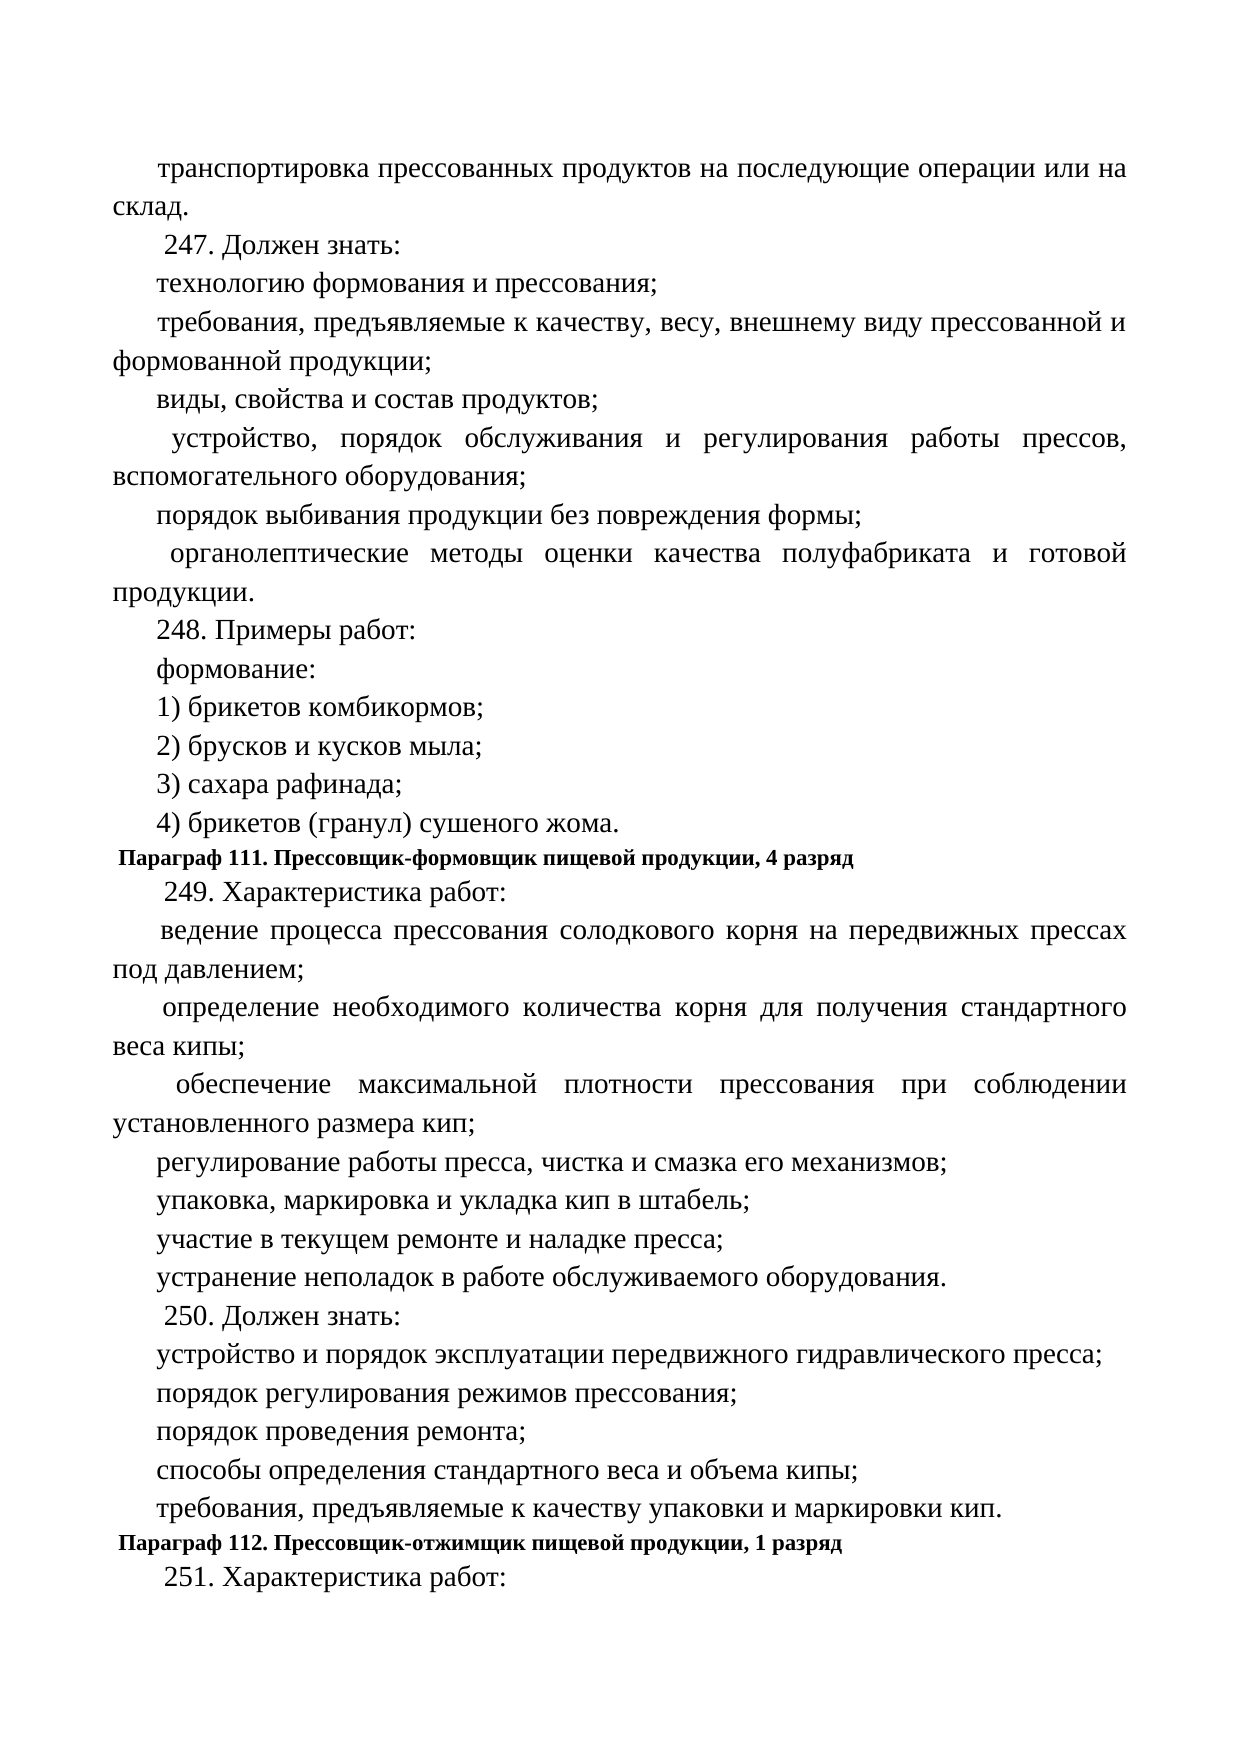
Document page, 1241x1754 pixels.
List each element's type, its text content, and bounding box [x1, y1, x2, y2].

text формование: [112, 651, 1128, 684]
text Параграф 111. Прессовщик-формовщик пищевой продукции, 4 разряд [112, 844, 1128, 870]
text требования, предъявляемые к качеству, весу, внешнему виду прессованной и формованной продукции; [112, 304, 1128, 376]
text ведение процесса прессования солодкового корня на передвижных прессах под давлением; [112, 912, 1128, 984]
text 250. Должен знать: [112, 1298, 1128, 1331]
text устройство и порядок эксплуатации передвижного гидравлического пресса; [112, 1336, 1128, 1370]
text Параграф 112. Прессовщик-отжимщик пищевой продукции, 1 разряд [112, 1529, 1128, 1556]
text 247. Должен знать: [112, 227, 1128, 261]
text виды, свойства и состав продуктов; [112, 381, 1128, 415]
text 1) брикетов комбикормов; [112, 689, 1128, 723]
text 249. Характеристика работ: [112, 874, 1128, 907]
text порядок выбивания продукции без повреждения формы; [112, 497, 1128, 530]
text определение необходимого количества корня для получения стандартного веса кипы; [112, 989, 1128, 1062]
text способы определения стандартного веса и объема кипы; [112, 1452, 1128, 1486]
text технологию формования и прессования; [112, 266, 1128, 299]
text 248. Примеры работ: [112, 612, 1128, 646]
text транспортировка прессованных продуктов на последующие операции или на склад. [112, 150, 1128, 222]
text упаковка, маркировка и укладка кип в штабель; [112, 1182, 1128, 1216]
text требования, предъявляемые к качеству упаковки и маркировки кип. [112, 1491, 1128, 1524]
text порядок регулирования режимов прессования; [112, 1375, 1128, 1408]
text 2) брусков и кусков мыла; [112, 728, 1128, 762]
text 4) брикетов (гранул) сушеного жома. [112, 805, 1128, 839]
text устранение неполадок в работе обслуживаемого оборудования. [112, 1259, 1128, 1293]
text 3) сахара рафинада; [112, 767, 1128, 800]
text обеспечение максимальной плотности прессования при соблюдении установленного размера кип; [112, 1067, 1128, 1139]
text органолептические методы оценки качества полуфабриката и готовой продукции. [112, 535, 1128, 607]
text 251. Характеристика работ: [112, 1559, 1128, 1593]
text регулирование работы пресса, чистка и смазка его механизмов; [112, 1144, 1128, 1177]
text порядок проведения ремонта; [112, 1413, 1128, 1447]
text устройство, порядок обслуживания и регулирования работы прессов, вспомогательного оборудования; [112, 420, 1128, 492]
text участие в текущем ремонте и наладке пресса; [112, 1221, 1128, 1254]
